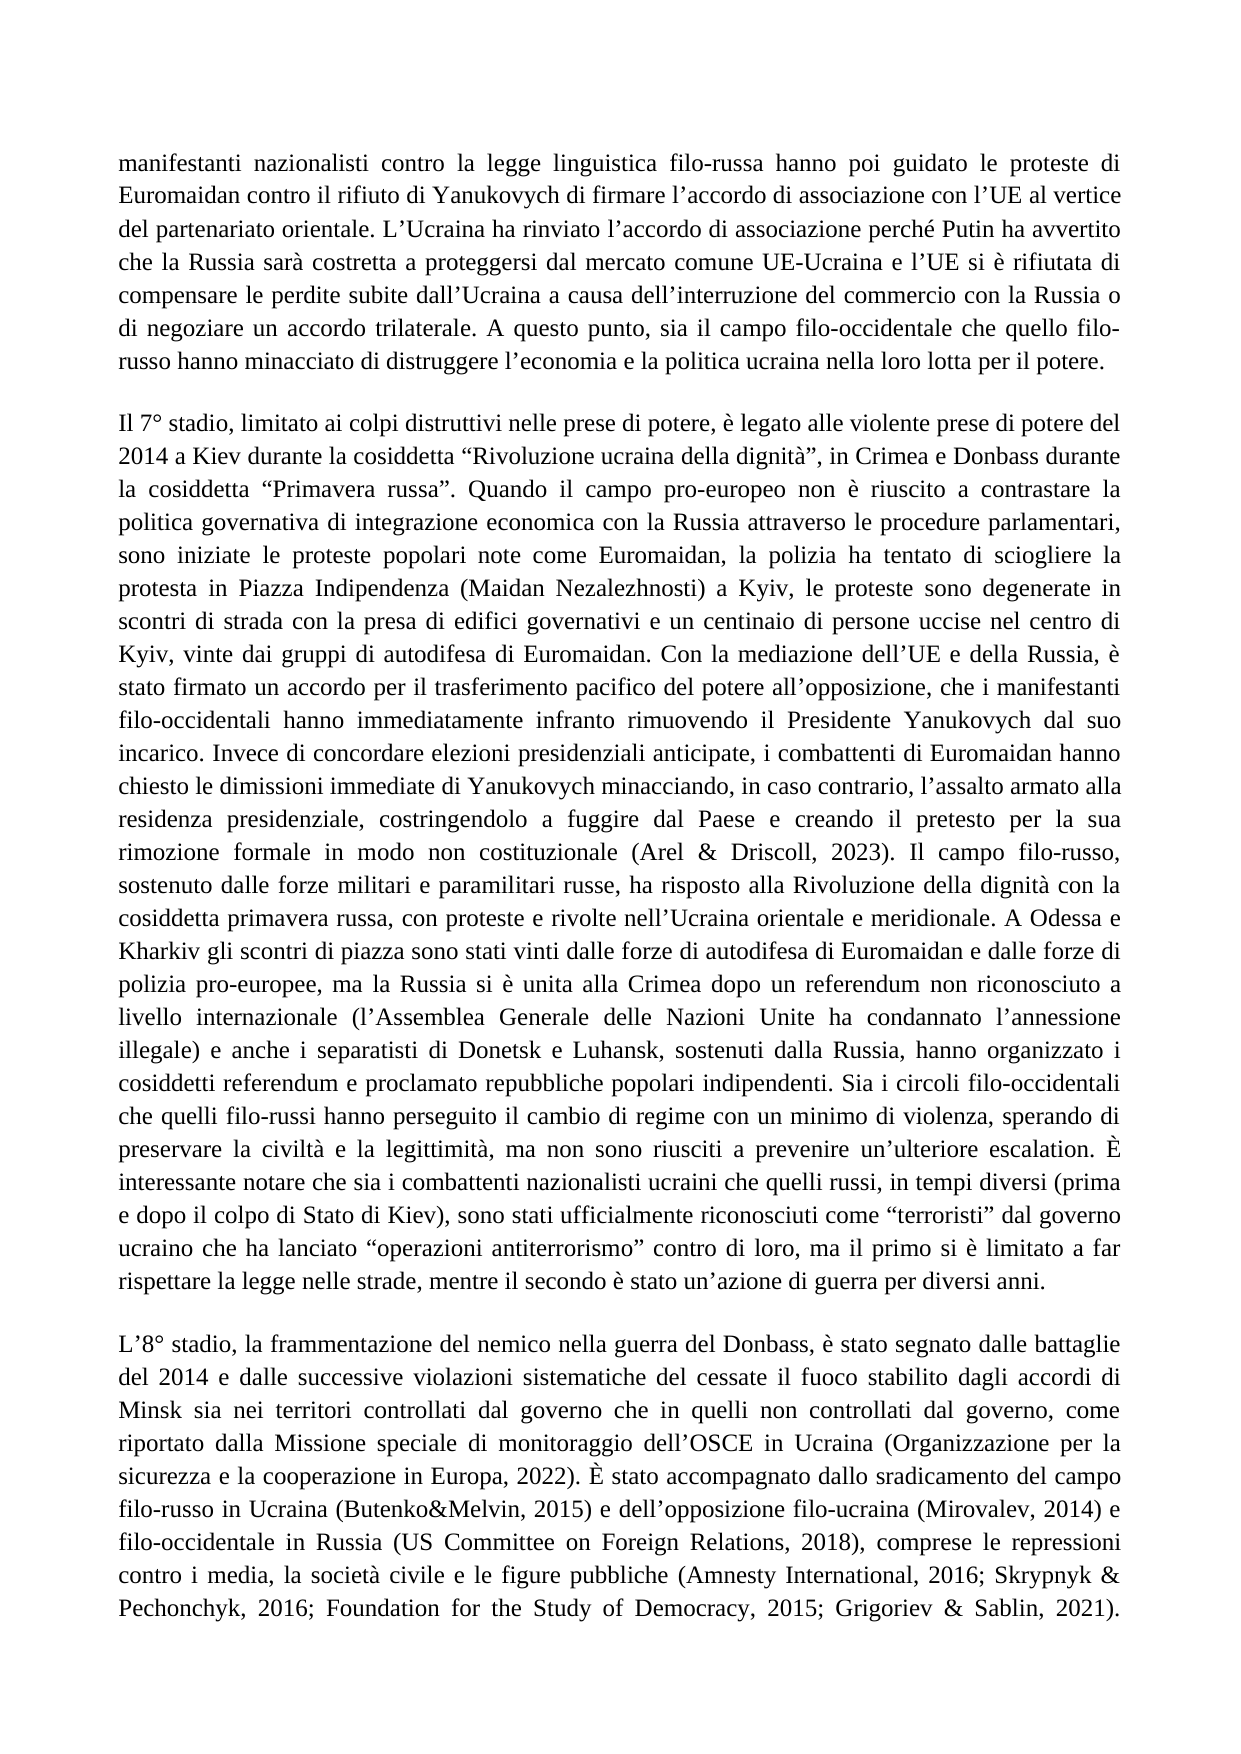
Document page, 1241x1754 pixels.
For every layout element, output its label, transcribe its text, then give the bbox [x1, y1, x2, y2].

text Il 7° stadio, limitato ai colpi distruttivi nelle prese di potere, è legato alle violente prese di potere del 2014 a Kiev durante la cosiddetta “Rivoluzione ucraina della dignità”, in Crimea e Donbass durante la cosiddetta “Primavera russa”. Quando il campo pro-europeo non è riuscito a contrastare la politica governativa di integrazione economica con la Russia attraverso le procedure parlamentari, sono iniziate le proteste popolari note come Euromaidan, la polizia ha tentato di sciogliere la protesta in Piazza Indipendenza (Maidan Nezalezhnosti) a Kyiv, le proteste sono degenerate in scontri di strada con la presa di edifici governativi e un centinaio di persone uccise nel centro di Kyiv, vinte dai gruppi di autodifesa di Euromaidan. Con la mediazione dell’UE e della Russia, è stato firmato un accordo per il trasferimento pacifico del potere all’opposizione, che i manifestanti filo-occidentali hanno immediatamente infranto rimuovendo il Presidente Yanukovych dal suo incarico. Invece di concordare elezioni presidenziali anticipate, i combattenti di Euromaidan hanno chiesto le dimissioni immediate di Yanukovych minacciando, in caso contrario, l’assalto armato alla residenza presidenziale, costringendolo a fuggire dal Paese e creando il pretesto per la sua rimozione formale in modo non costituzionale (Arel & Driscoll, 2023). Il campo filo-russo, sostenuto dalle forze militari e paramilitari russe, ha risposto alla Rivoluzione della dignità con la cosiddetta primavera russa, con proteste e rivolte nell’Ucraina orientale e meridionale. A Odessa e Kharkiv gli scontri di piazza sono stati vinti dalle forze di autodifesa di Euromaidan e dalle forze di polizia pro-europee, ma la Russia si è unita alla Crimea dopo un referendum non riconosciuto a livello internazionale (l’Assemblea Generale delle Nazioni Unite ha condannato l’annessione illegale) e anche i separatisti di Donetsk e Luhansk, sostenuti dalla Russia, hanno organizzato i cosiddetti referendum e proclamato repubbliche popolari indipendenti. Sia i circoli filo-occidentali che quelli filo-russi hanno perseguito il cambio di regime con un minimo di violenza, sperando di preservare la civiltà e la legittimità, ma non sono riusciti a prevenire un’ulteriore escalation. È interessante notare che sia i combattenti nazionalisti ucraini che quelli russi, in tempi diversi (prima e dopo il colpo di Stato di Kiev), sono stati ufficialmente riconosciuti come “terroristi” dal governo ucraino che ha lanciato “operazioni antiterrorismo” contro di loro, ma il primo si è limitato a far rispettare la legge nelle strade, mentre il secondo è stato un’azione di guerra per diversi anni. [118, 408, 1122, 1295]
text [118, 1329, 1122, 1622]
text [118, 148, 1122, 374]
